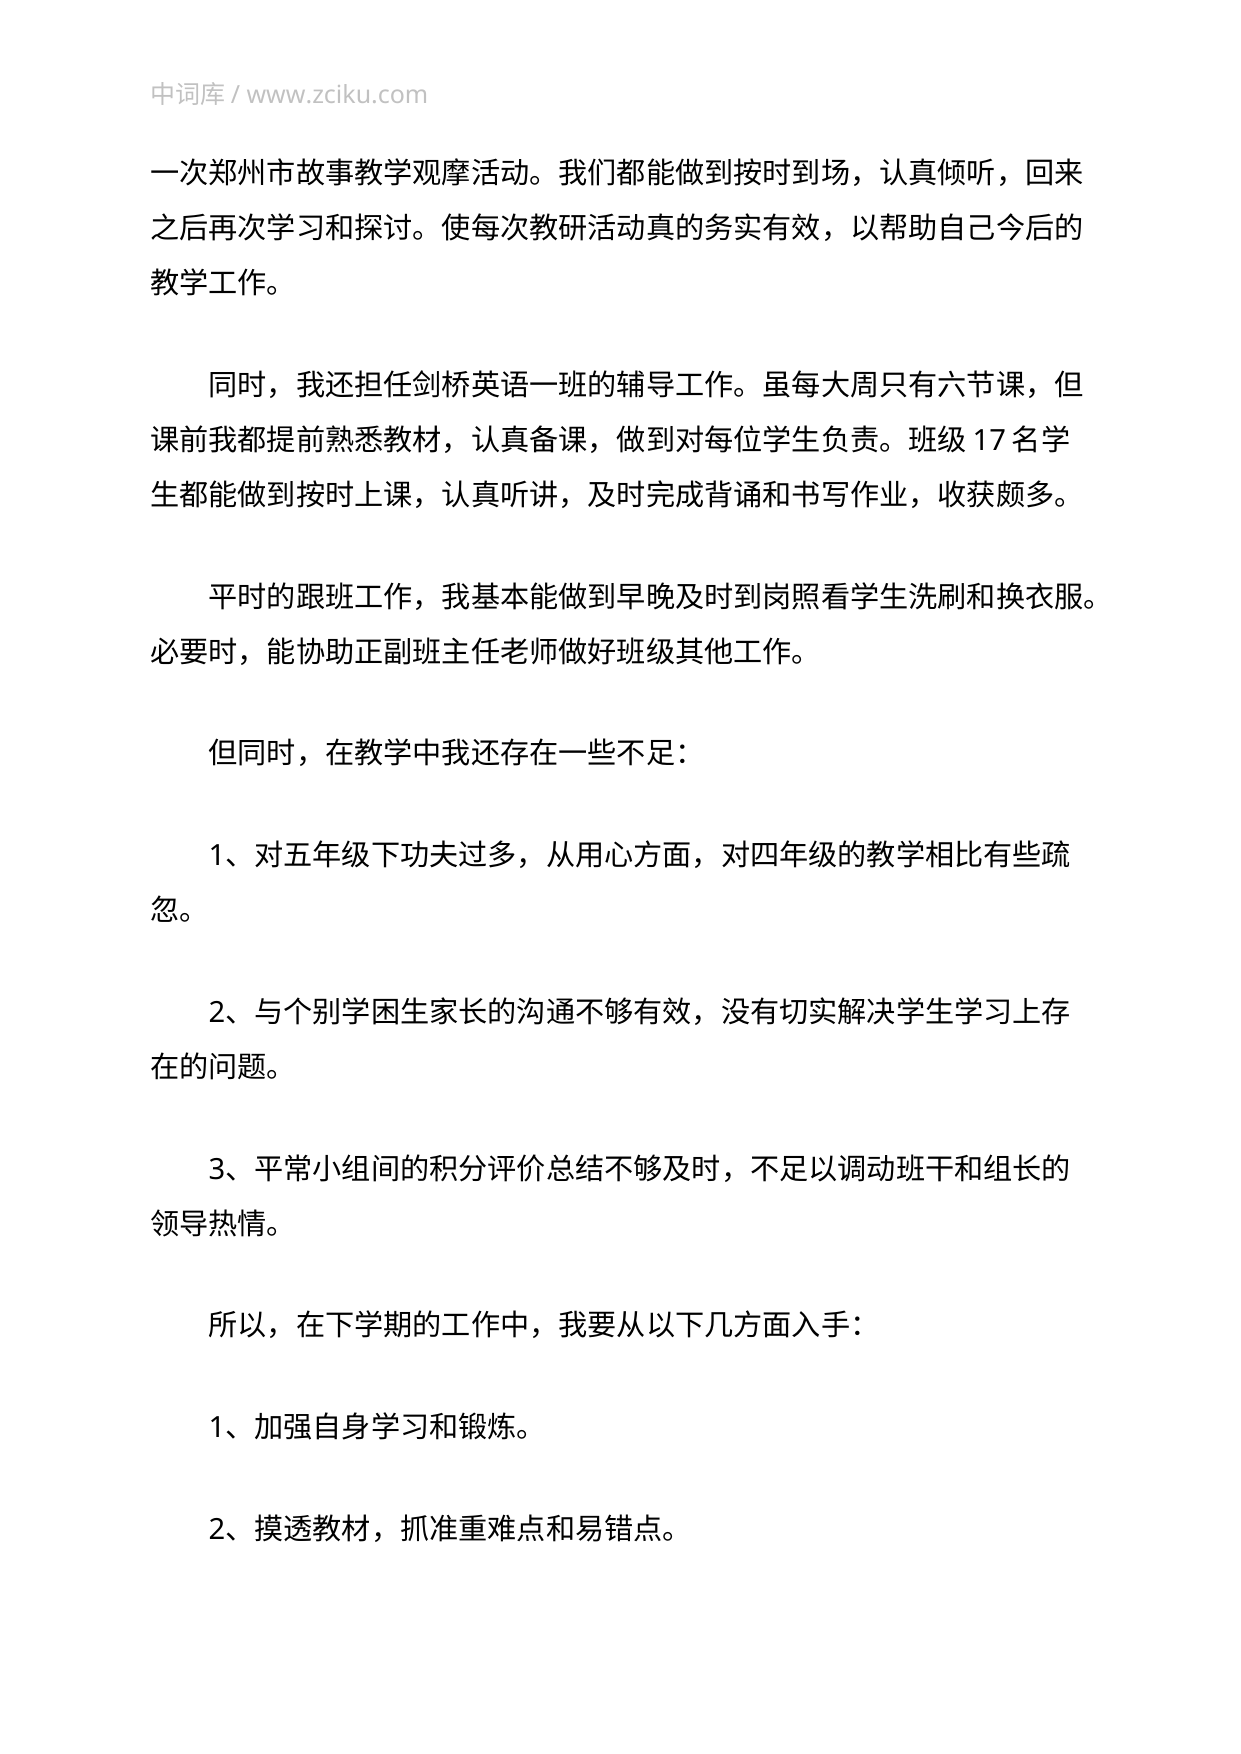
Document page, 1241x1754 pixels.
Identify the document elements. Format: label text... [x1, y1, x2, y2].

text 同时，我还担任剑桥英语一班的辅导工作。虽每大周只有六节课，但课前我都提前熟悉教材，认真备课，做到对每位学生负责。班级17名学生都能做到按时上课，认真听讲，及时完成背诵和书写作业，收获颇多。 [150, 362, 1090, 514]
text 2、与个别学困生家长的沟通不够有效，没有切实解决学生学习上存在的问题。 [150, 988, 1090, 1086]
text 1、对五年级下功夫过多，从用心方面，对四年级的教学相比有些疏忽。 [150, 832, 1090, 929]
text 1、加强自身学习和锻炼。 [150, 1404, 1090, 1446]
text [150, 150, 1090, 302]
text 3、平常小组间的积分评价总结不够及时，不足以调动班干和组长的领导热情。 [150, 1145, 1090, 1242]
text 平时的跟班工作，我基本能做到早晚及时到岗照看学生洗刷和换衣服。必要时，能协助正副班主任老师做好班级其他工作。 [150, 573, 1090, 670]
text 所以，在下学期的工作中，我要从以下几方面入手： [150, 1302, 1090, 1344]
text 2、摸透教材，抓准重难点和易错点。 [150, 1506, 1090, 1548]
text 但同时，在教学中我还存在一些不足： [150, 730, 1090, 772]
